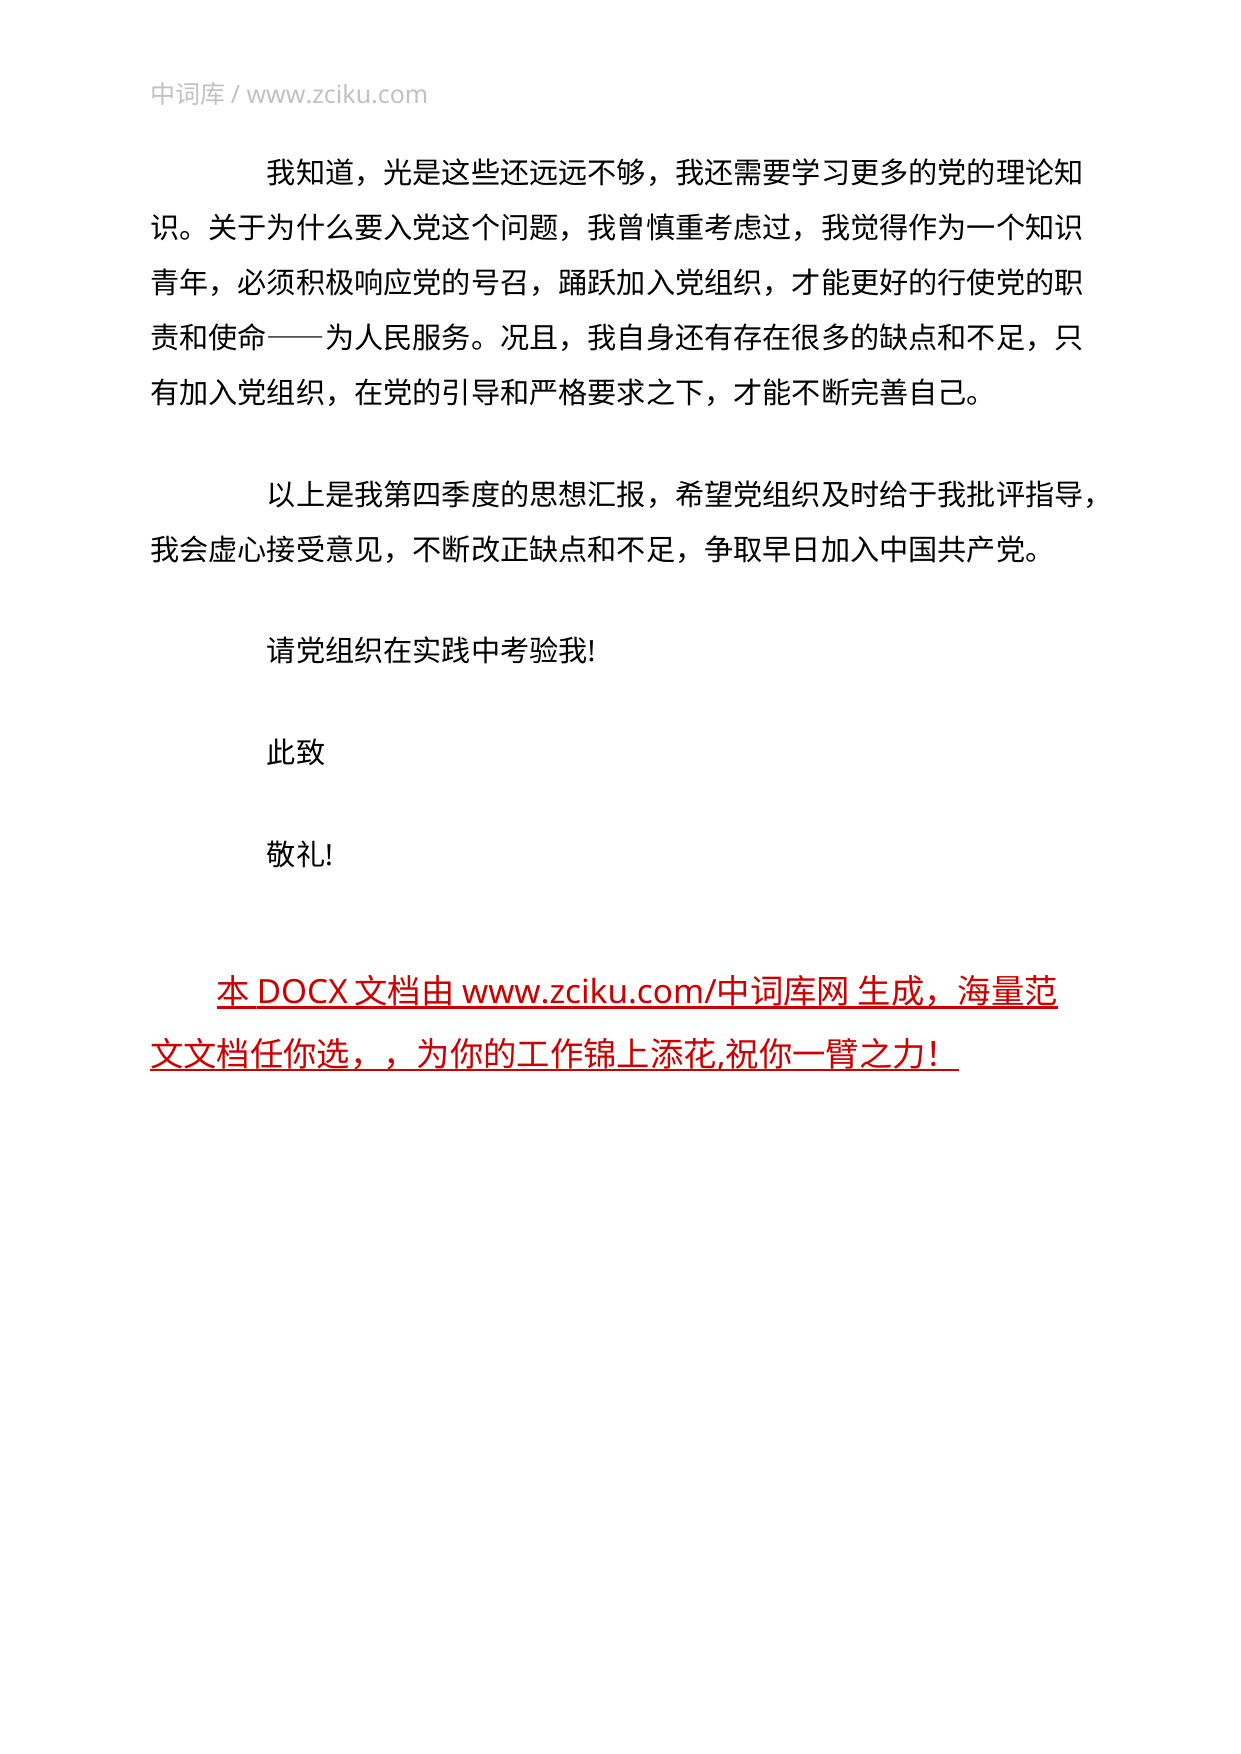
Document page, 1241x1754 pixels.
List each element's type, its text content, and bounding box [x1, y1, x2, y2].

text 我知道，光是这些还远远不够，我还需要学习更多的党的理论知识。关于为什么要入党这个问题，我曾慎重考虑过，我觉得作为一个知识青年，必须积极响应党的号召，踊跃加入党组织，才能更好的行使党的职责和使命——为人民服务。况且，我自身还有存在很多的缺点和不足，只有加入党组织，在党的引导和严格要求之下，才能不断完善自己。 [150, 150, 1090, 412]
text 敬礼! [150, 832, 1090, 874]
text 请党组织在实践中考验我! [150, 628, 1090, 670]
text 此致 [150, 730, 1090, 772]
text 本DOCX文档由 www.zciku.com/中词库网 生成，海量范文文档任你选，，为你的工作锦上添花,祝你一臂之力！ [150, 965, 1090, 1076]
text 以上是我第四季度的思想汇报，希望党组织及时给于我批评指导，我会虚心接受意见，不断改正缺点和不足，争取早日加入中国共产党。 [150, 471, 1090, 568]
